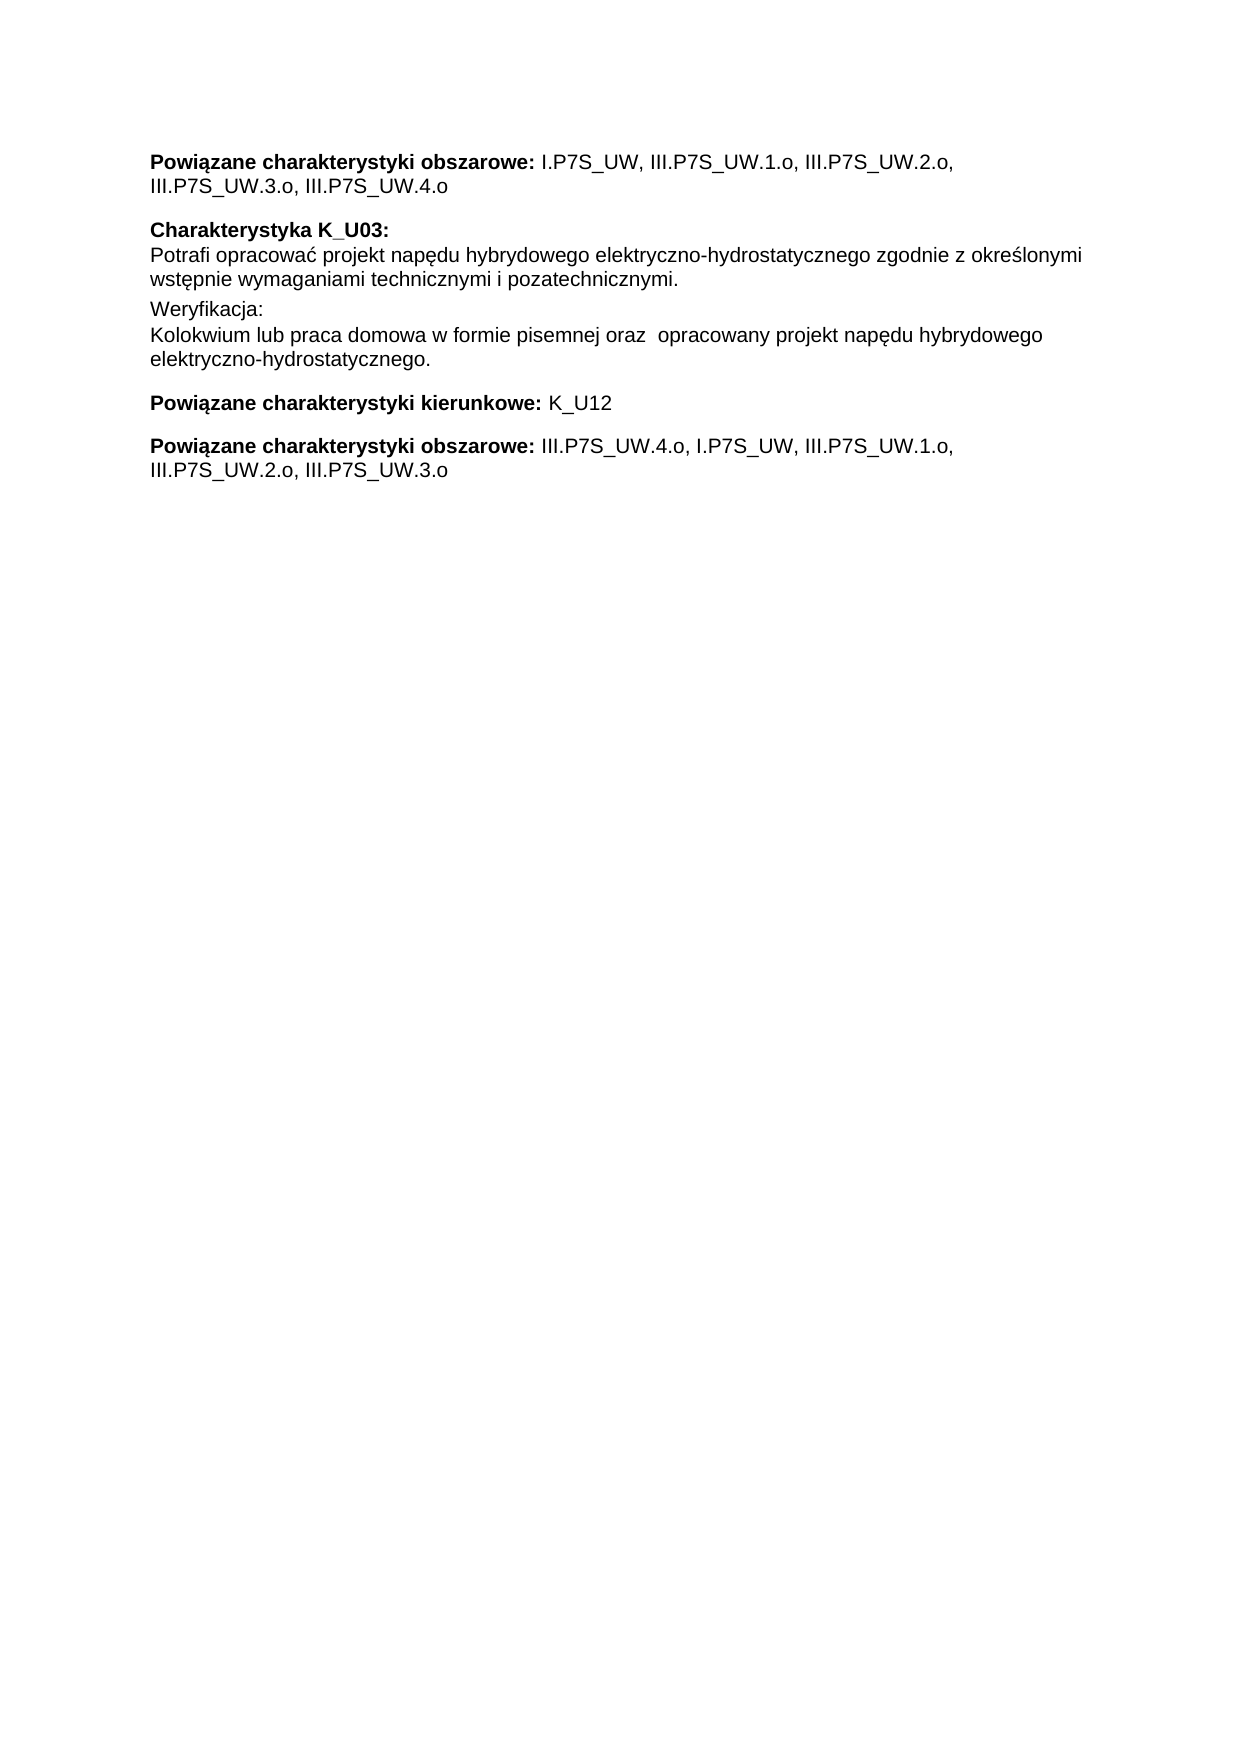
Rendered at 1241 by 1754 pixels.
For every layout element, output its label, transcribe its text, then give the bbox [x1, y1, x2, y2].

text Powiązane charakterystyki kierunkowe: K_U12 [150, 391, 1090, 414]
text Charakterystyka K_U03: [150, 218, 1090, 242]
text Weryfikacja: [150, 297, 1090, 321]
text Kolokwium lub praca domowa w formie pisemnej oraz opracowany projekt napędu hybrydowego elektryczno-hydrostatycznego. [150, 323, 1090, 371]
text Powiązane charakterystyki obszarowe: I.P7S_UW, III.P7S_UW.1.o, III.P7S_UW.2.o, III.P7S_UW.3.o, III.P7S_UW.4.o [150, 150, 1090, 198]
text Powiązane charakterystyki obszarowe: III.P7S_UW.4.o, I.P7S_UW, III.P7S_UW.1.o, III.P7S_UW.2.o, III.P7S_UW.3.o [150, 434, 1090, 482]
text Potrafi opracować projekt napędu hybrydowego elektryczno-hydrostatycznego zgodnie z określonymi wstępnie wymaganiami technicznymi i pozatechnicznymi. [150, 243, 1090, 291]
